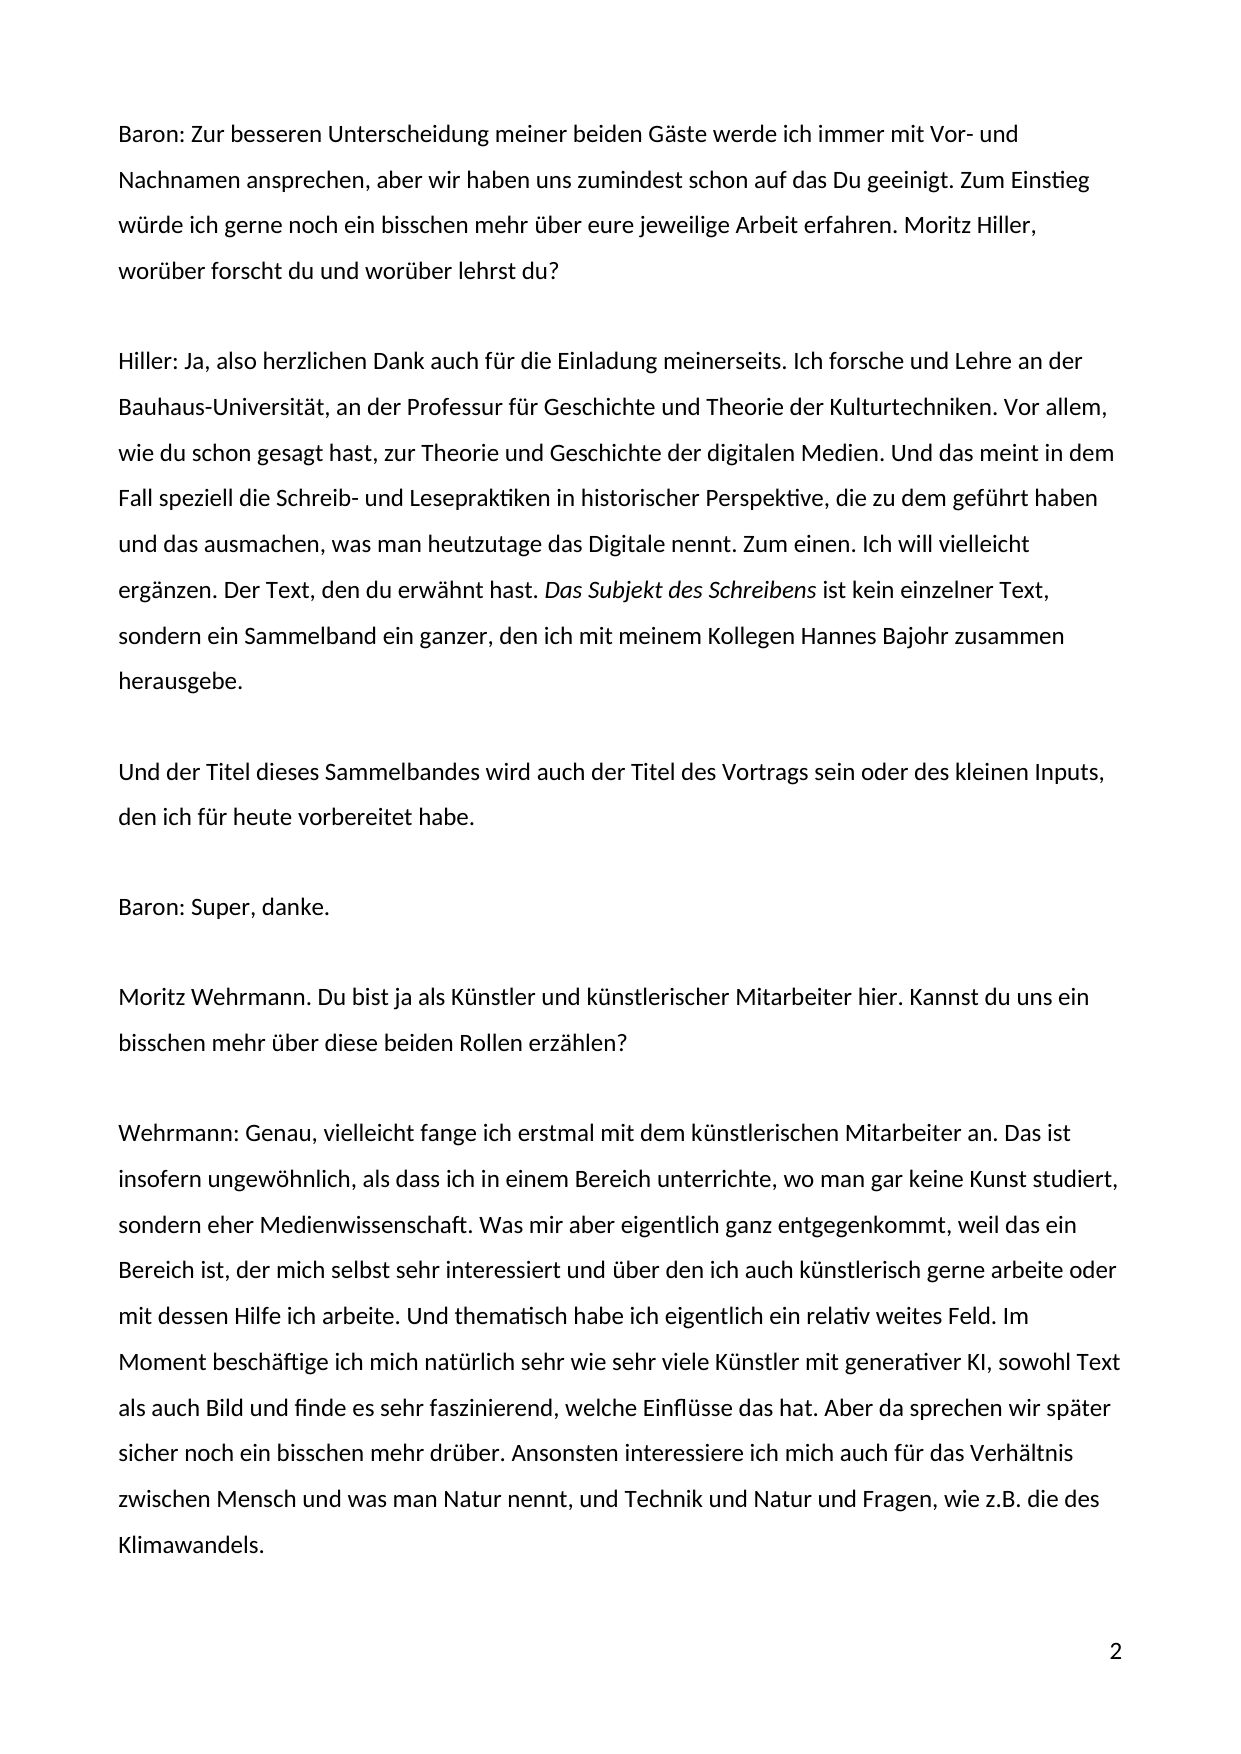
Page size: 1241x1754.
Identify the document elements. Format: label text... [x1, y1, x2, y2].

text Baron: Zur besseren Unterscheidung meiner beiden Gäste werde ich immer mit Vor- und Nachnamen ansprechen, aber wir haben uns zumindest schon auf das Du geeinigt. Zum Einstieg würde ich gerne noch ein bisschen mehr über eure jeweilige Arbeit erfahren. Moritz Hiller, worüber forscht du und worüber lehrst du? [118, 118, 1122, 286]
text Wehrmann: Genau, vielleicht fange ich erstmal mit dem künstlerischen Mitarbeiter an. Das ist insofern ungewöhnlich, als dass ich in einem Bereich unterrichte, wo man gar keine Kunst studiert, sondern eher Medienwissenschaft. Was mir aber eigentlich ganz entgegenkommt, weil das ein Bereich ist, der mich selbst sehr interessiert und über den ich auch künstlerisch gerne arbeite oder mit dessen Hilfe ich arbeite. Und thematisch habe ich eigentlich ein relativ weites Feld. Im Moment beschäftige ich mich natürlich sehr wie sehr viele Künstler mit generativer KI, sowohl Text als auch Bild und finde es sehr faszinierend, welche Einflüsse das hat. Aber da sprechen wir später sicher noch ein bisschen mehr drüber. Ansonsten interessiere ich mich auch für das Verhältnis zwischen Mensch und was man Natur nennt, und Technik und Natur und Fragen, wie z.B. die des Klimawandels. [118, 1117, 1122, 1559]
text Hiller: Ja, also herzlichen Dank auch für die Einladung meinerseits. Ich forsche und Lehre an der Bauhaus-Universität, an der Professur für Geschichte und Theorie der Kulturtechniken. Vor allem, wie du schon gesagt hast, zur Theorie und Geschichte der digitalen Medien. Und das meint in dem Fall speziell die Schreib- und Lesepraktiken in historischer Perspektive, die zu dem geführt haben und das ausmachen, was man heutzutage das Digitale nennt. Zum einen. Ich will vielleicht ergänzen. Der Text, den du erwähnt hast. Das Subjekt des Schreibens ist kein einzelner Text, sondern ein Sammelband ein ganzer, den ich mit meinem Kollegen Hannes Bajohr zusammen herausgebe. [118, 345, 1122, 696]
text Moritz Wehrmann. Du bist ja als Künstler und künstlerischer Mitarbeiter hier. Kannst du uns ein bisschen mehr über diese beiden Rollen erzählen? [118, 982, 1122, 1058]
text Baron: Super, danke. [118, 891, 1122, 922]
text Und der Titel dieses Sammelbandes wird auch der Titel des Vortrags sein oder des kleinen Inputs, den ich für heute vorbereitet habe. [118, 756, 1122, 832]
